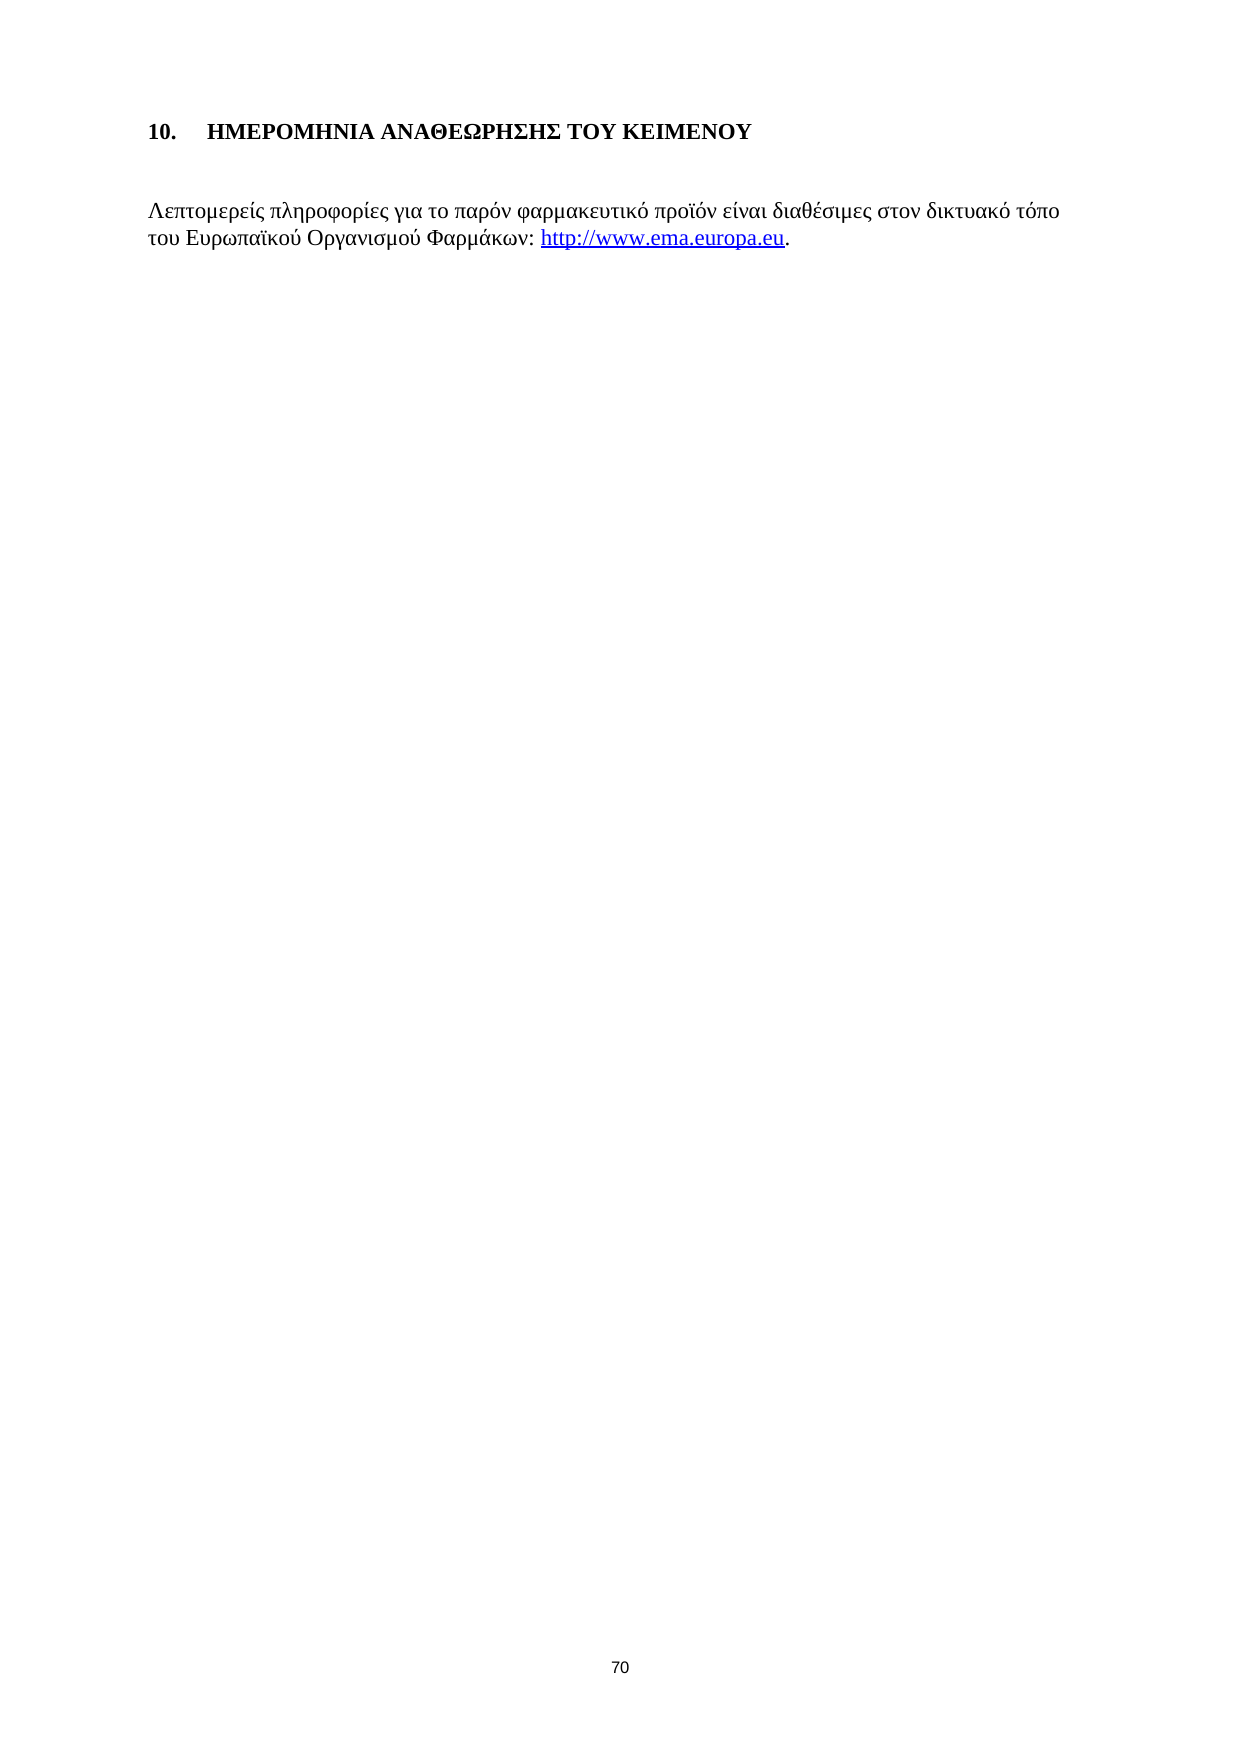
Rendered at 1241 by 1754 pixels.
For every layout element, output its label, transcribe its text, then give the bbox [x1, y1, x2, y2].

text Λεπτομερείς πληροφορίες για το παρόν φαρμακευτικό προϊόν είναι διαθέσιμες στον δικτυακό τόπο του Ευρωπαϊκού Οργανισμού Φαρμάκων: http://www.ema.europa.eu. [148, 197, 1092, 250]
text 10. ΗΜΕΡΟΜΗΝΙΑ ΑΝΑΘΕΩΡΗΣΗΣ ΤΟΥ ΚΕΙΜΕΝΟΥ [148, 118, 1092, 144]
